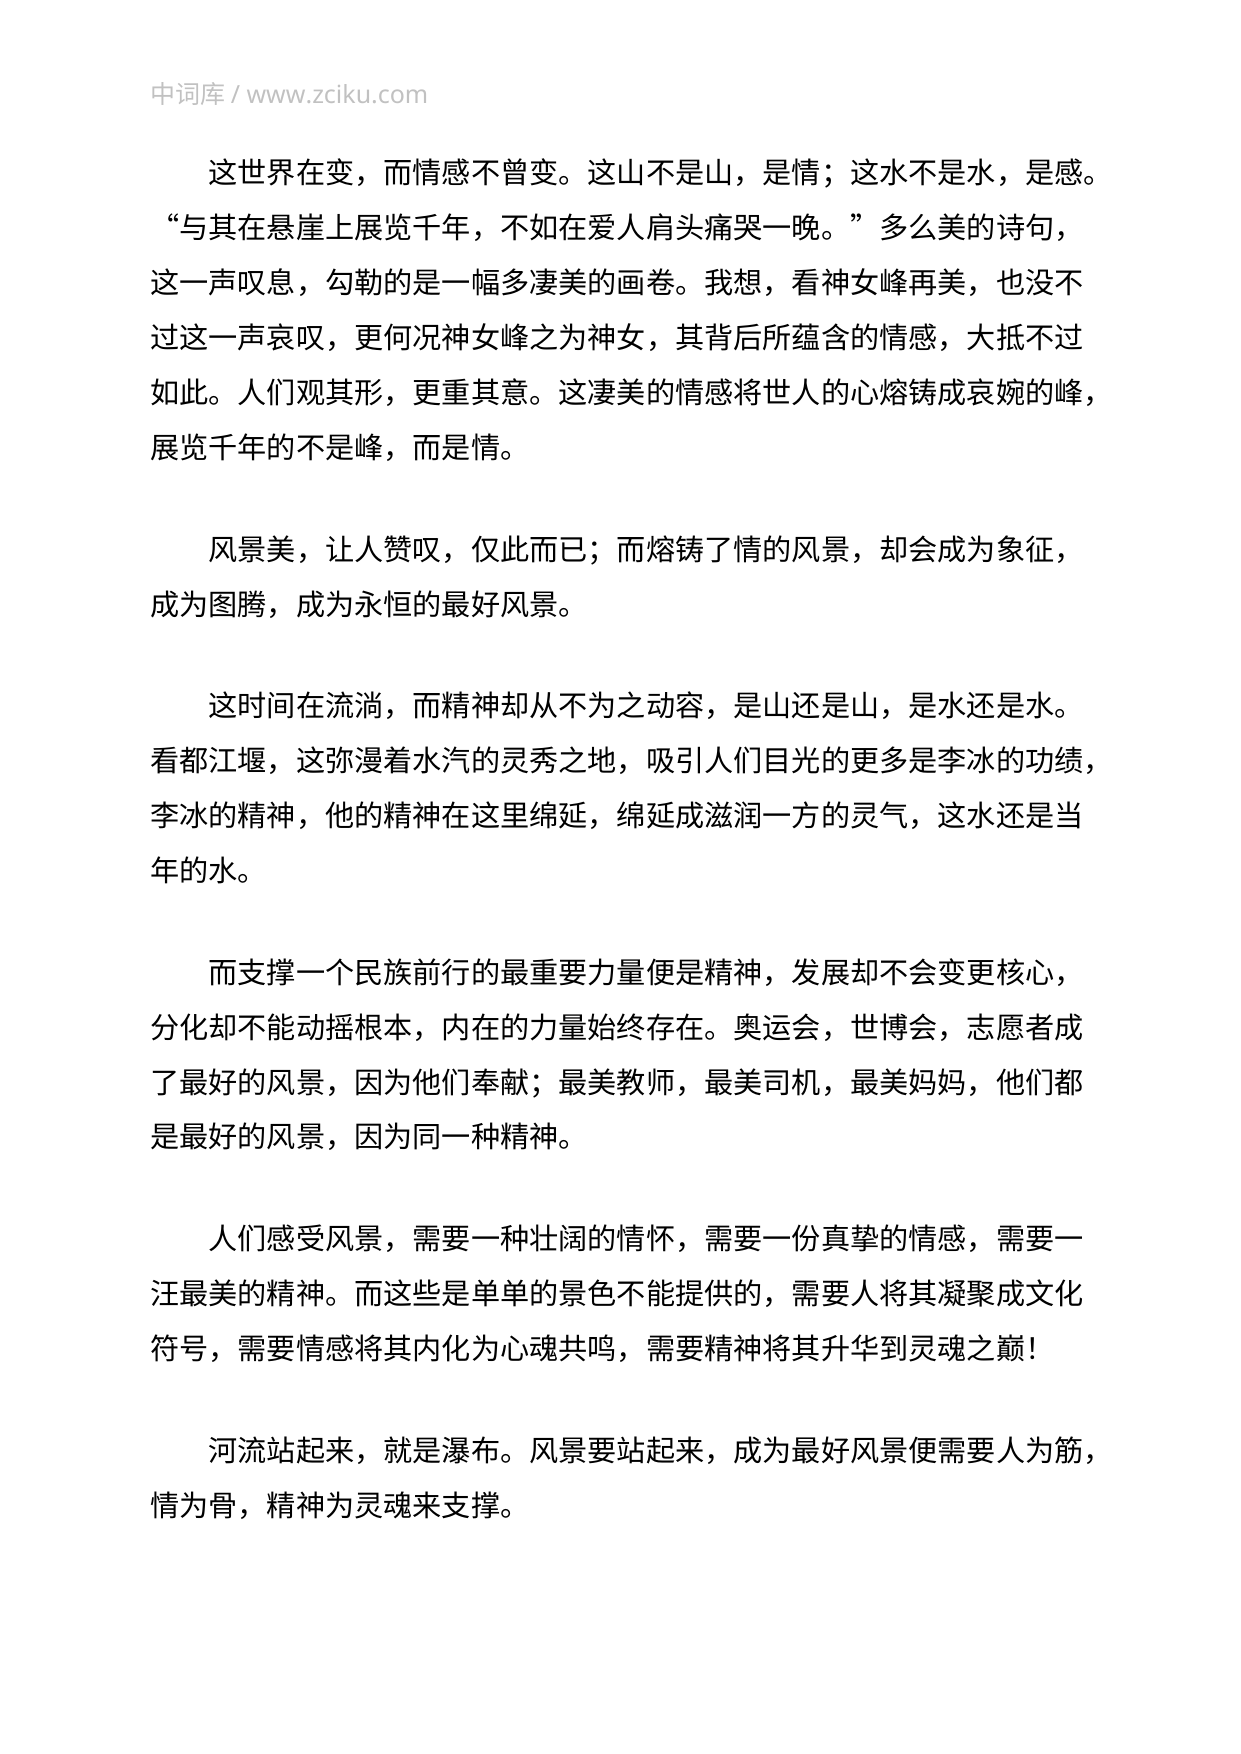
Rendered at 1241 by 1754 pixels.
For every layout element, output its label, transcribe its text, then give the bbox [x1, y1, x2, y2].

text 风景美，让人赞叹，仅此而已；而熔铸了情的风景，却会成为象征，成为图腾，成为永恒的最好风景。 [150, 526, 1090, 623]
text 人们感受风景，需要一种壮阔的情怀，需要一份真挚的情感，需要一汪最美的精神。而这些是单单的景色不能提供的，需要人将其凝聚成文化符号，需要情感将其内化为心魂共鸣，需要精神将其升华到灵魂之巅！ [150, 1216, 1090, 1368]
text 这时间在流淌，而精神却从不为之动容，是山还是山，是水还是水。看都江堰，这弥漫着水汽的灵秀之地，吸引人们目光的更多是李冰的功绩，李冰的精神，他的精神在这里绵延，绵延成滋润一方的灵气，这水还是当年的水。 [150, 683, 1090, 890]
text 而支撑一个民族前行的最重要力量便是精神，发展却不会变更核心，分化却不能动摇根本，内在的力量始终存在。奥运会，世博会，志愿者成了最好的风景，因为他们奉献；最美教师，最美司机，最美妈妈，他们都是最好的风景，因为同一种精神。 [150, 949, 1090, 1156]
text 这世界在变，而情感不曾变。这山不是山，是情；这水不是水，是感。“与其在悬崖上展览千年，不如在爱人肩头痛哭一晚。”多么美的诗句，这一声叹息，勾勒的是一幅多凄美的画卷。我想，看神女峰再美，也没不过这一声哀叹，更何况神女峰之为神女，其背后所蕴含的情感，大抵不过如此。人们观其形，更重其意。这凄美的情感将世人的心熔铸成哀婉的峰，展览千年的不是峰，而是情。 [150, 150, 1090, 467]
text 河流站起来，就是瀑布。风景要站起来，成为最好风景便需要人为筋，情为骨，精神为灵魂来支撑。 [150, 1427, 1090, 1524]
